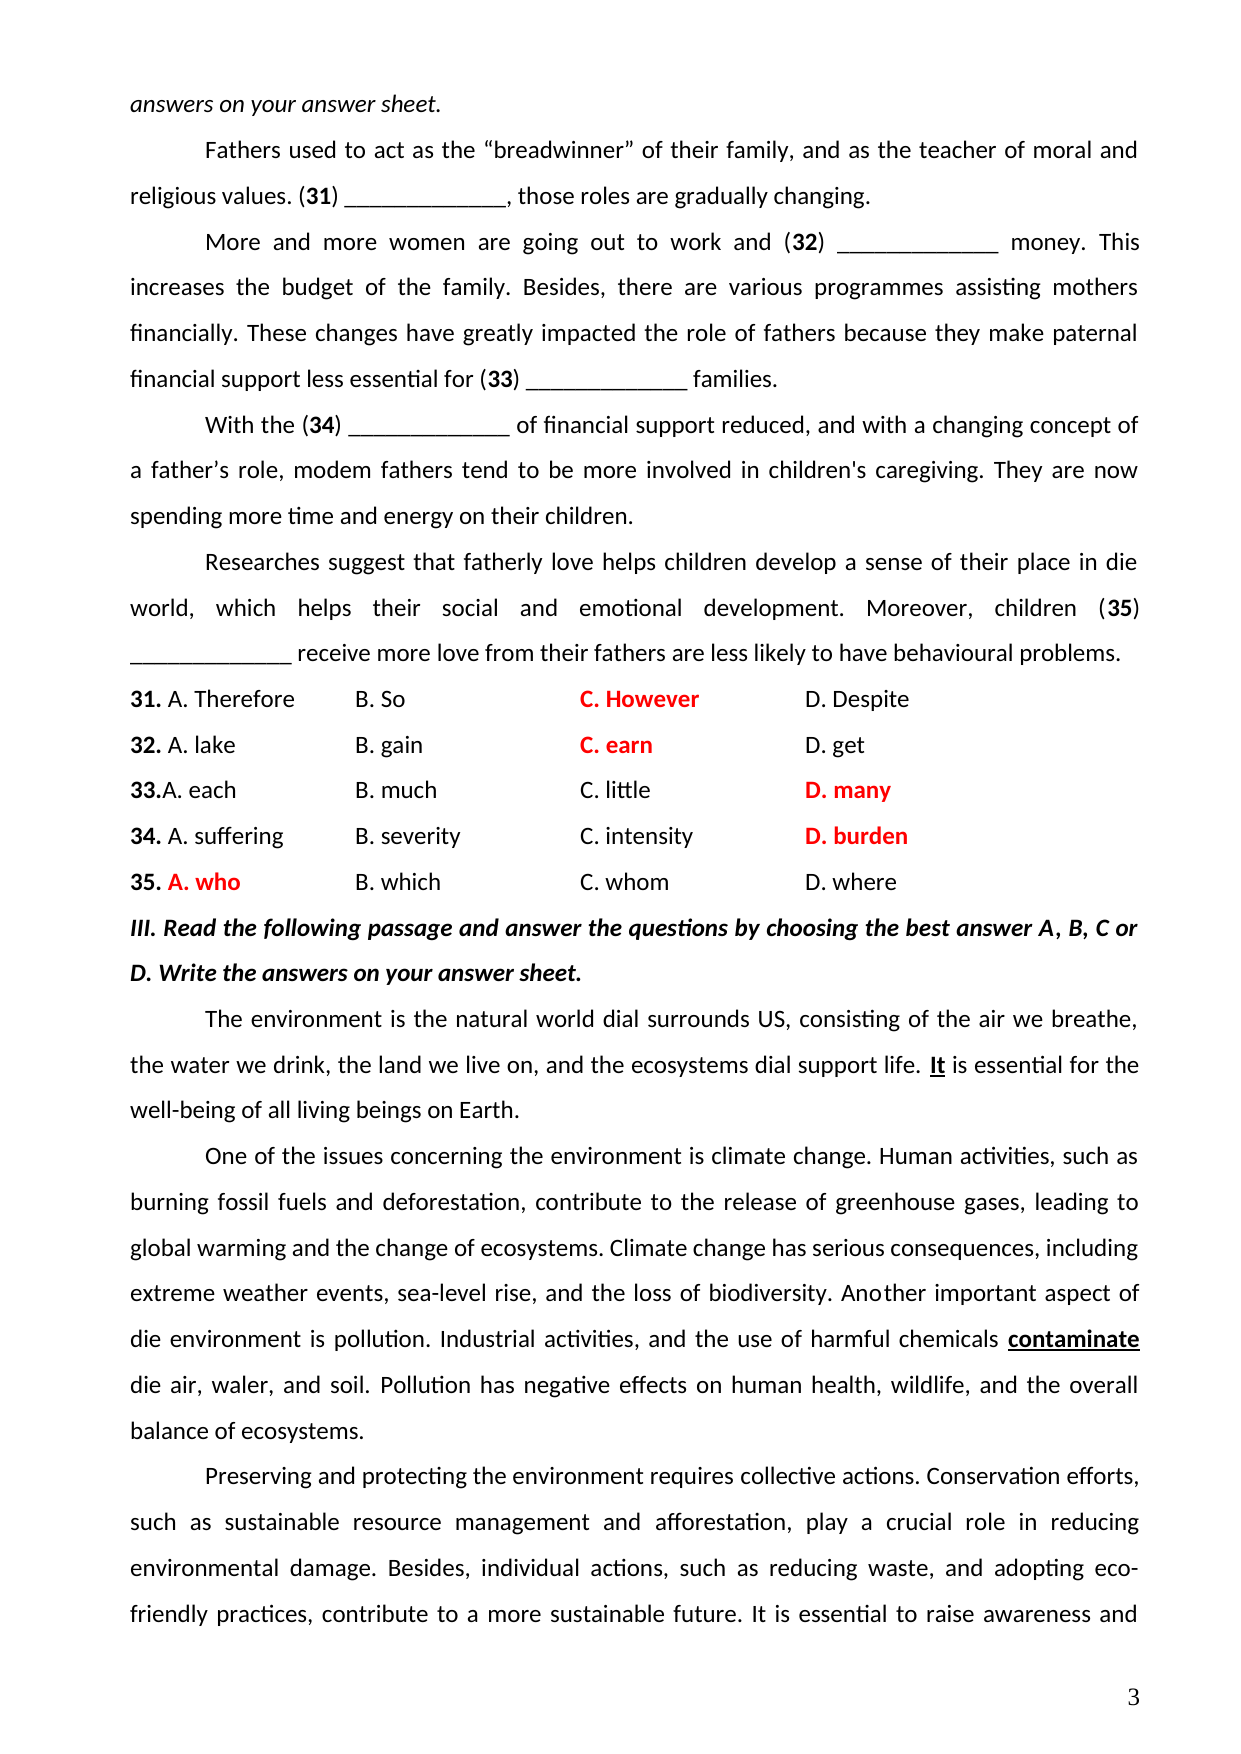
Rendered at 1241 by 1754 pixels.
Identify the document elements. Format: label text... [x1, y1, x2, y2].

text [130, 1461, 1140, 1628]
text 32. A. lake B. gain C. earn D. get [130, 729, 1140, 759]
text The environment is the natural world dial surrounds US, consisting of the air we breathe, the water we drink, the land we live on, and the ecosystems dial support life. It is essential for the well-being of all living beings on Earth. [130, 1003, 1140, 1125]
text 31. A. Therefore B. So C. However D. Despite [130, 683, 1140, 714]
text One of the issues concerning the environment is climate change. Human activities, such as burning fossil fuels and deforestation, contribute to the release of greenhouse gases, leading to global warming and the change of ecosystems. Climate change has serious consequences, including extreme weather events, sea-level rise, and the loss of biodiversity. Another important aspect of die environment is pollution. Industrial activities, and the use of harmful chemicals contaminate die air, waler, and soil. Pollution has negative effects on human health, wildlife, and the overall balance of ecosystems. [130, 1140, 1140, 1445]
text With the (34) _____________ of financial support reduced, and with a changing concept of a father’s role, modem fathers tend to be more involved in children's caregiving. They are now spending more time and energy on their children. [130, 409, 1140, 531]
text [130, 89, 1140, 119]
text 33.A. each B. much C. little D. many [130, 774, 1140, 805]
text III. Read the following passage and answer the questions by choosing the best answer A, B, C or D. Write the answers on your answer sheet. [130, 912, 1140, 988]
text 35. A. who B. which C. whom D. where [130, 866, 1140, 897]
text 34. A. suffering B. severity C. intensity D. burden [130, 820, 1140, 851]
text Fathers used to act as the “breadwinner” of their family, and as the teacher of moral and religious values. (31) _____________, those roles are gradually changing. [130, 134, 1140, 211]
text Researches suggest that fatherly love helps children develop a sense of their place in die world, which helps their social and emotional development. Moreover, children (35) _____________ receive more love from their fathers are less likely to have behavioural problems. [130, 546, 1140, 668]
text More and more women are going out to work and (32) _____________ money. This increases the budget of the family. Besides, there are various programmes assisting mothers financially. These changes have greatly impacted the role of fathers because they make paternal financial support less essential for (33) _____________ families. [130, 226, 1140, 393]
